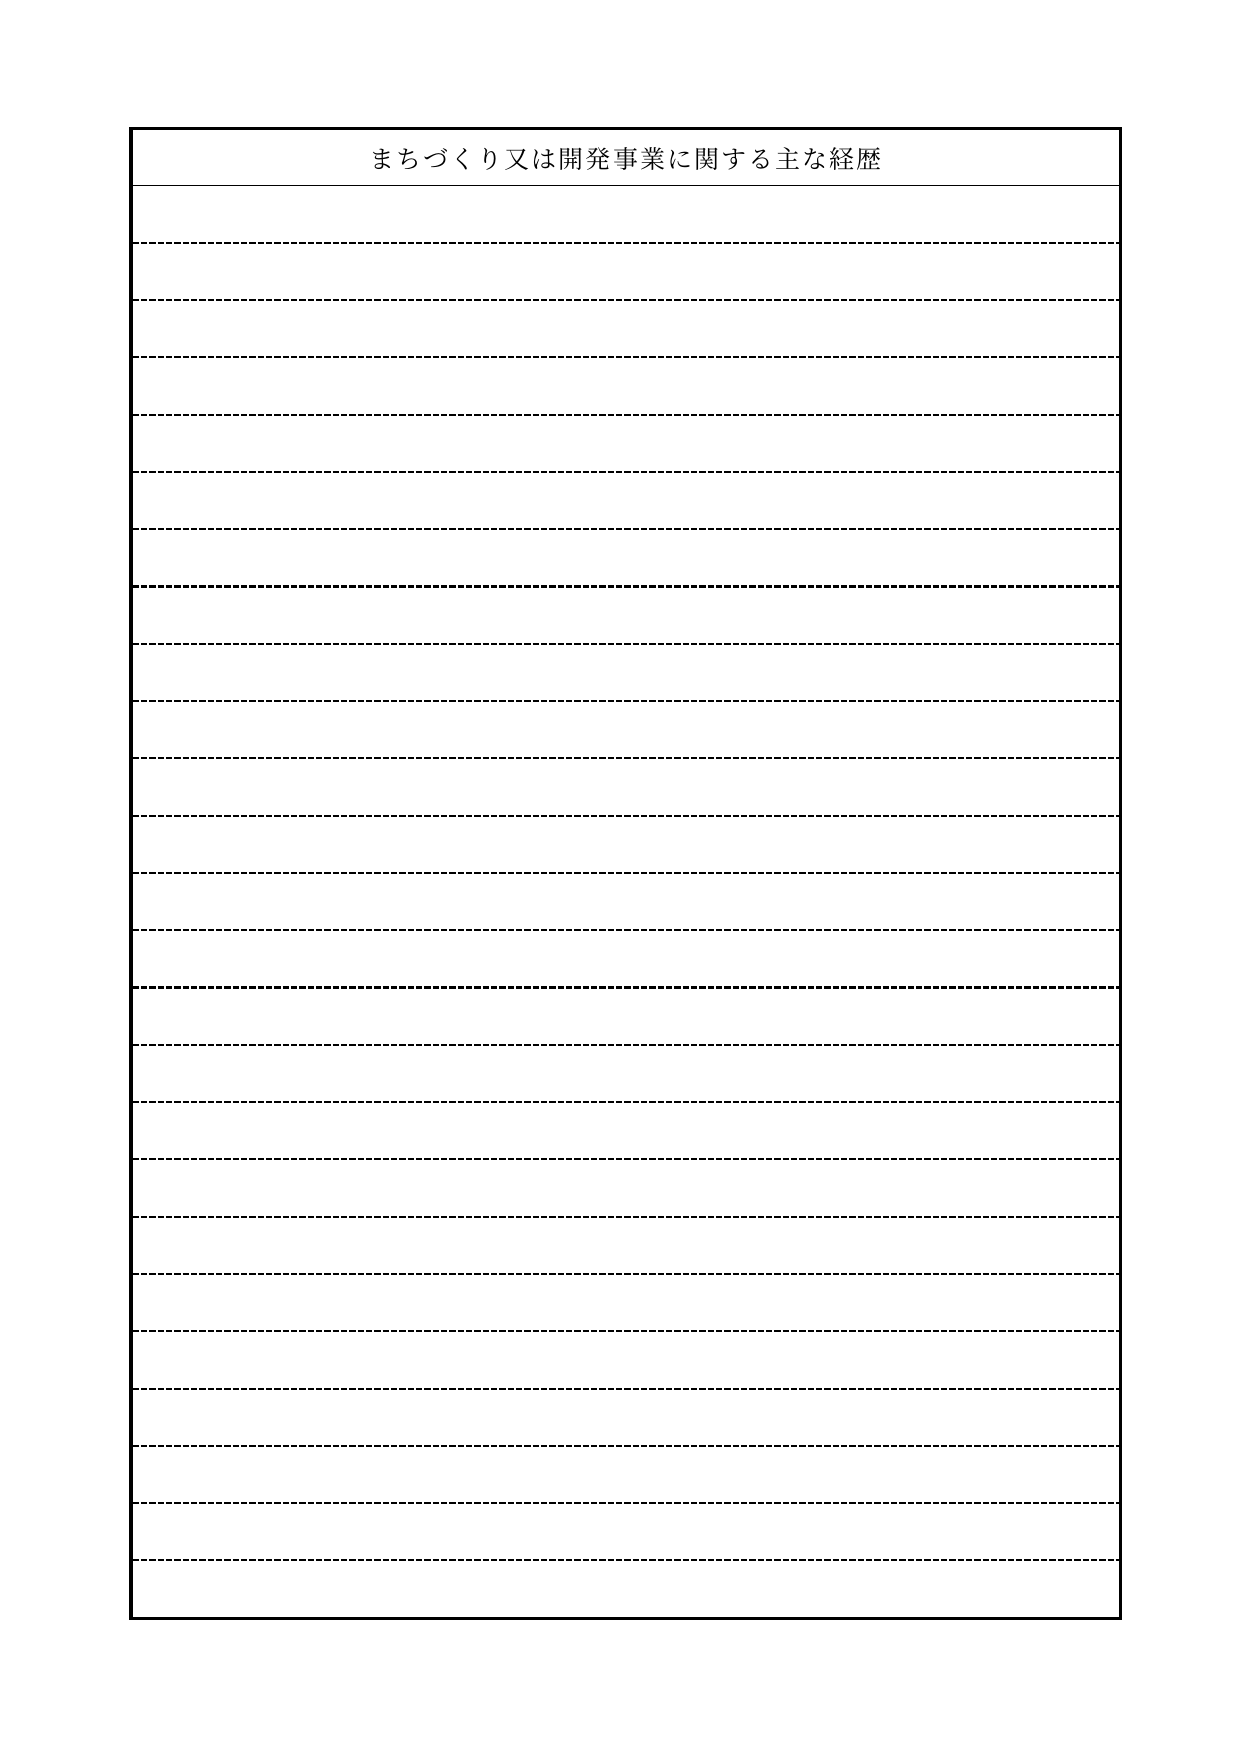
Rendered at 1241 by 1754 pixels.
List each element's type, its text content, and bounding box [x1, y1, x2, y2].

table_cell [133, 700, 1119, 757]
table_cell [133, 1388, 1119, 1445]
table_cell [133, 414, 1119, 471]
table_cell [133, 1273, 1119, 1330]
table_cell [133, 815, 1119, 872]
table_cell [133, 986, 1119, 1044]
table_cell [133, 528, 1119, 585]
table_cell [133, 1445, 1119, 1502]
table_cell [133, 242, 1119, 299]
table_cell [133, 1502, 1119, 1559]
table_cell [133, 929, 1119, 986]
table_cell [133, 585, 1119, 643]
table_cell [133, 186, 1119, 242]
table_cell [133, 471, 1119, 528]
table_cell [133, 1559, 1119, 1617]
table_cell [133, 643, 1119, 700]
table_cell [133, 757, 1119, 814]
table_cell [133, 872, 1119, 929]
table_cell [133, 1044, 1119, 1101]
table_cell [133, 1158, 1119, 1216]
table_cell [133, 1330, 1119, 1387]
table_cell [133, 1101, 1119, 1158]
table_cell [133, 299, 1119, 356]
table_cell [133, 1216, 1119, 1273]
table_header まちづくり又は開発事業に関する主な経歴 [133, 130, 1119, 185]
table_cell [133, 356, 1119, 413]
